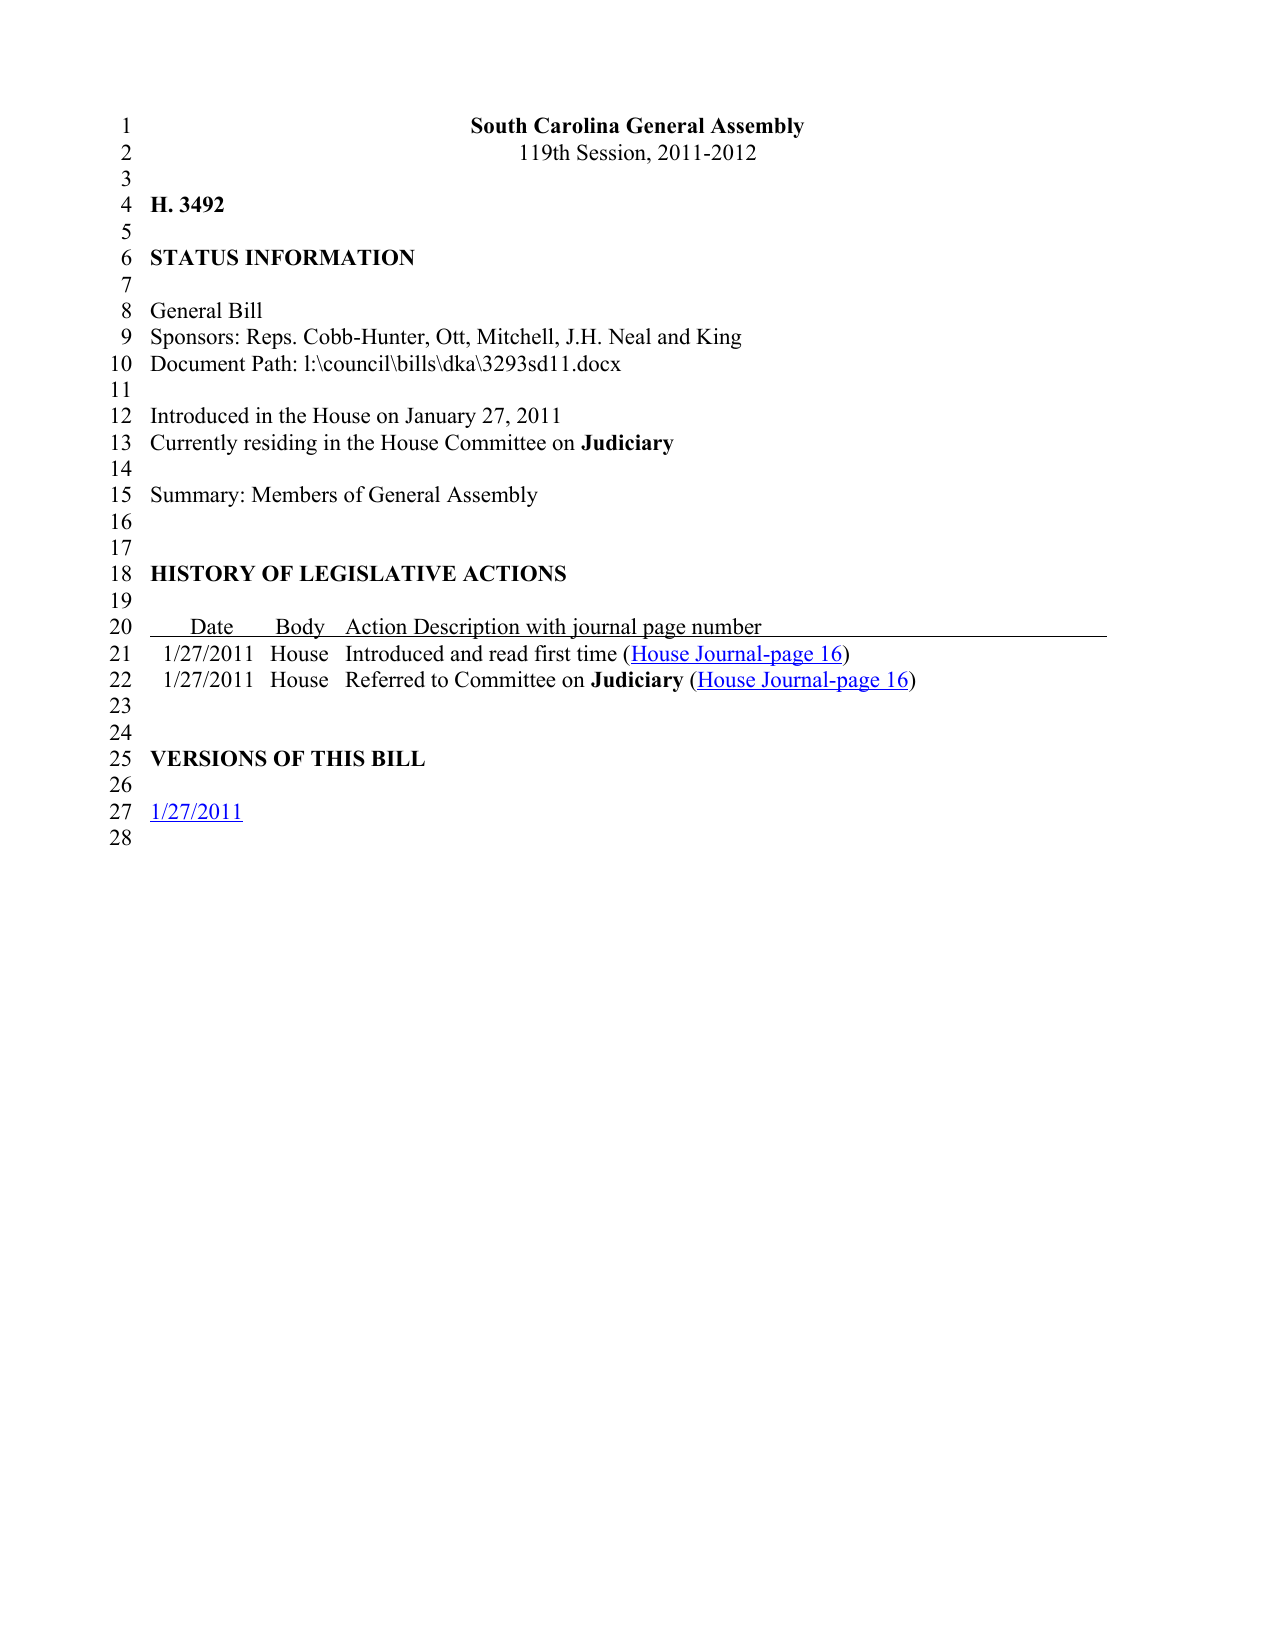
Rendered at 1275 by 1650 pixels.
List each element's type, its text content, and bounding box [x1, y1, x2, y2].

text 1/27/2011 House Introduced and read first time (House Journal-page 16) [150, 639, 1125, 666]
text Summary: Members of General Assembly [150, 481, 1125, 508]
text 119th Session, 2011-2012 [150, 139, 1125, 165]
text South Carolina General Assembly [150, 112, 1125, 139]
text H. 3492 [150, 192, 1125, 218]
text Introduced in the House on January 27, 2011 [150, 402, 1125, 429]
text Date Body Action Description with journal page number [150, 613, 1125, 639]
text VERSIONS OF THIS BILL [150, 745, 1125, 771]
text Sponsors: Reps. Cobb-Hunter, Ott, Mitchell, J.H. Neal and King [150, 323, 1125, 350]
text 1/27/2011 [150, 798, 1125, 824]
text Currently residing in the House Committee on Judiciary [150, 429, 1125, 455]
text General Bill [150, 297, 1125, 323]
text 1/27/2011 House Referred to Committee on Judiciary (House Journal-page 16) [150, 666, 1125, 692]
text HISTORY OF LEGISLATIVE ACTIONS [150, 561, 1125, 587]
text Document Path: l:\council\bills\dka\3293sd11.docx [150, 350, 1125, 376]
text STATUS INFORMATION [150, 244, 1125, 271]
